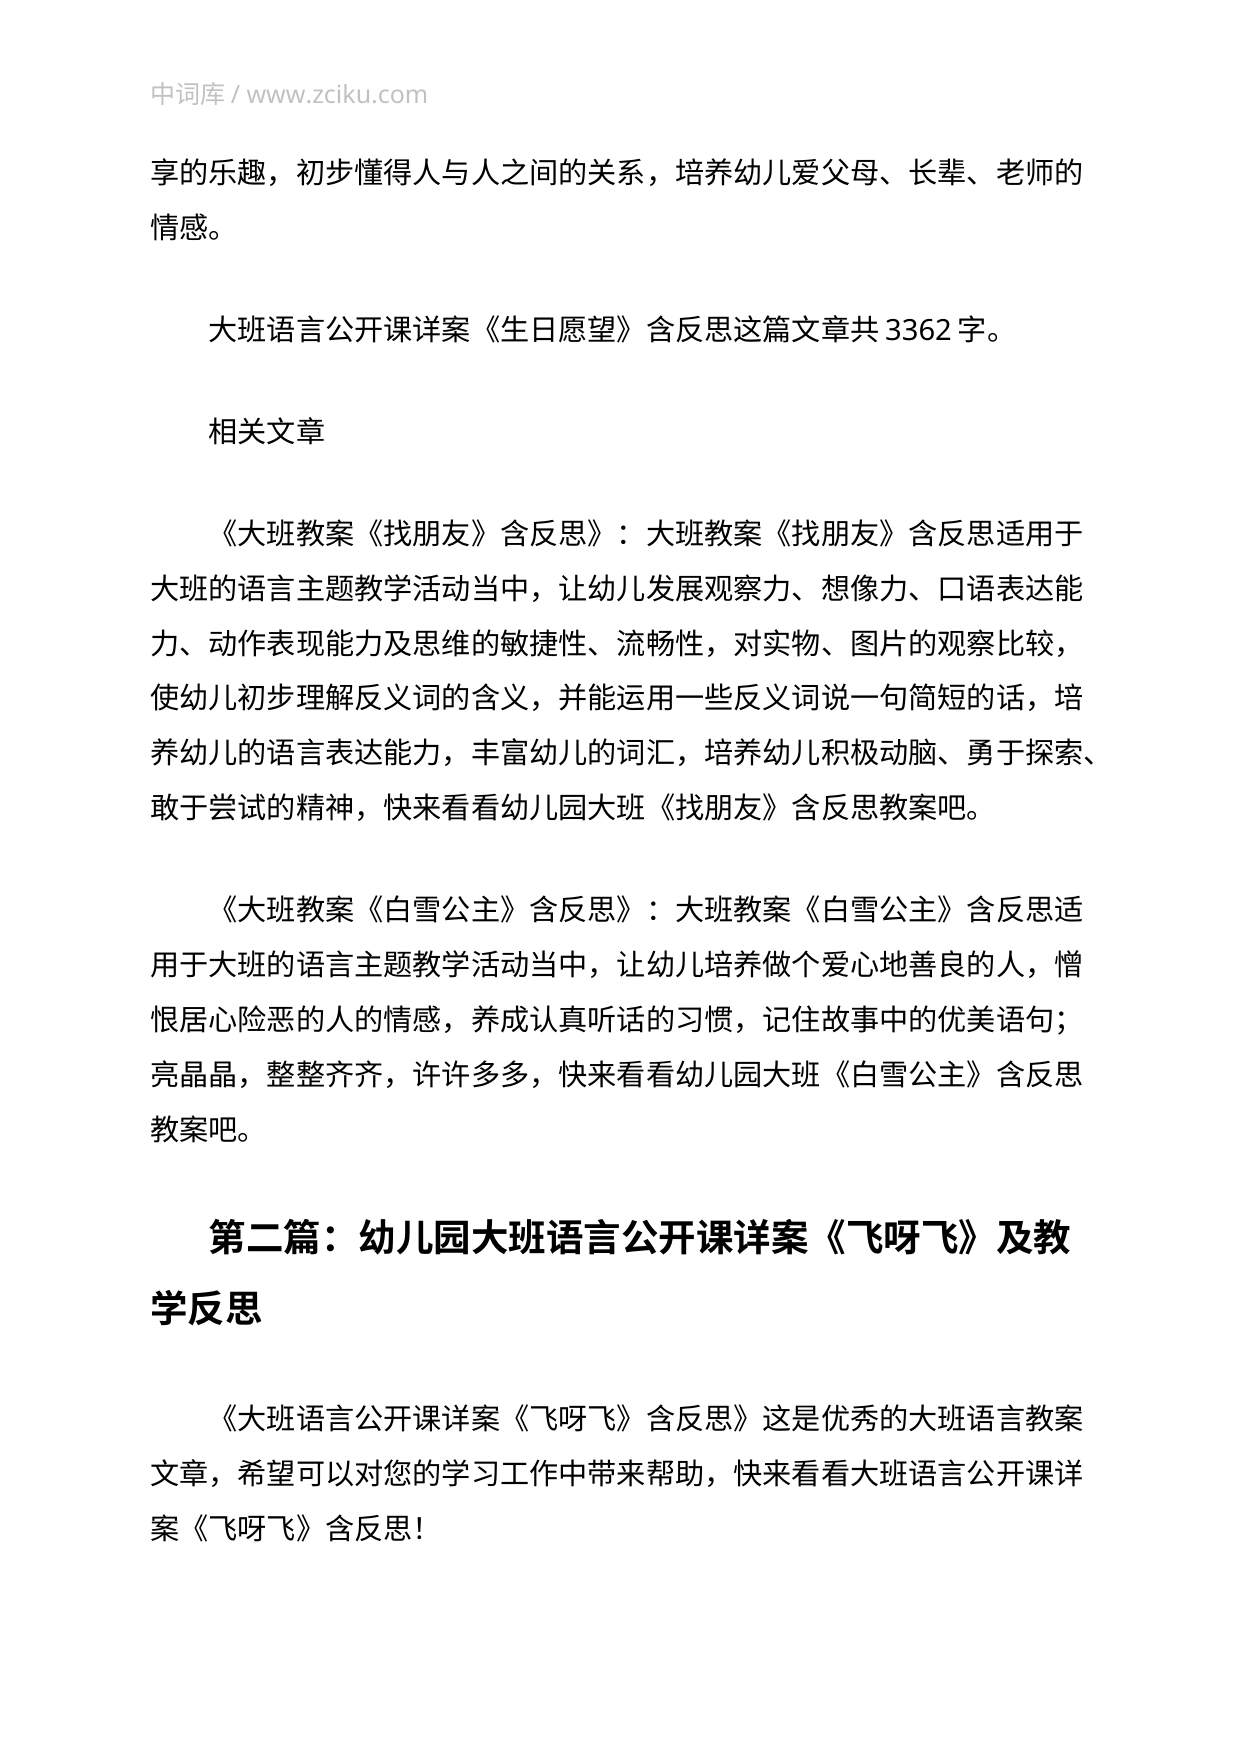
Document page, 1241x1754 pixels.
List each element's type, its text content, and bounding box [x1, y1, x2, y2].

text 《大班教案《白雪公主》含反思》：大班教案《白雪公主》含反思适用于大班的语言主题教学活动当中，让幼儿培养做个爱心地善良的人，憎恨居心险恶的人的情感，养成认真听话的习惯，记住故事中的优美语句；亮晶晶，整整齐齐，许许多多，快来看看幼儿园大班《白雪公主》含反思教案吧。 [150, 887, 1090, 1148]
text 《大班教案《找朋友》含反思》：大班教案《找朋友》含反思适用于大班的语言主题教学活动当中，让幼儿发展观察力、想像力、口语表达能力、动作表现能力及思维的敏捷性、流畅性，对实物、图片的观察比较，使幼儿初步理解反义词的含义，并能运用一些反义词说一句简短的话，培养幼儿的语言表达能力，丰富幼儿的词汇，培养幼儿积极动脑、勇于探索、敢于尝试的精神，快来看看幼儿园大班《找朋友》含反思教案吧。 [150, 510, 1090, 827]
text 大班语言公开课详案《生日愿望》含反思这篇文章共3362字。 [150, 307, 1090, 349]
text 第二篇：幼儿园大班语言公开课详案《飞呀飞》及教学反思 [150, 1208, 1090, 1333]
text 《大班语言公开课详案《飞呀飞》含反思》这是优秀的大班语言教案文章，希望可以对您的学习工作中带来帮助，快来看看大班语言公开课详案《飞呀飞》含反思！ [150, 1396, 1090, 1548]
text 相关文章 [150, 409, 1090, 451]
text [150, 150, 1090, 247]
